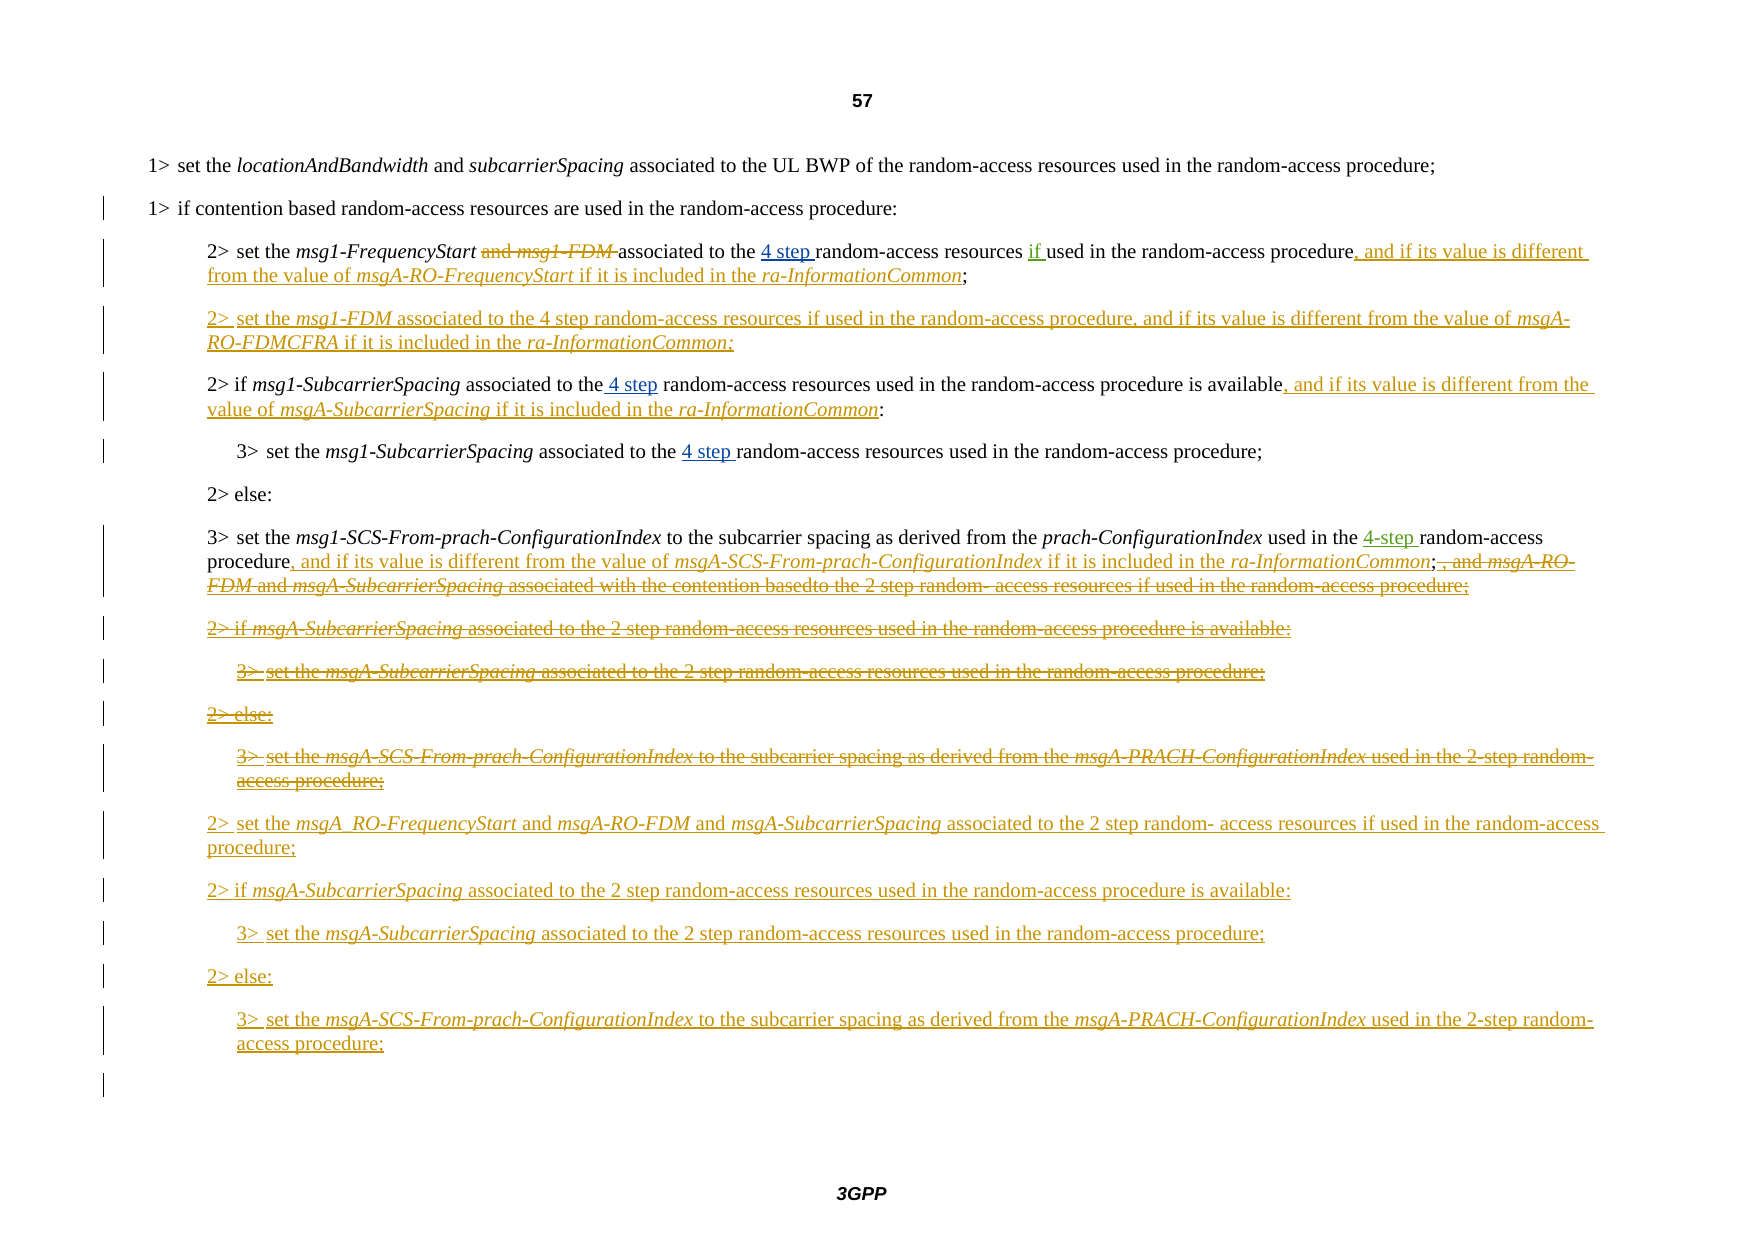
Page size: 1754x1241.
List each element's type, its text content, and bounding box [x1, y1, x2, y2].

text 1> if contention based random-access resources are used in the random-access procedure: [148, 196, 1606, 220]
text 3> set the msg1-SubcarrierSpacing associated to the random-access resources used in the random-access procedure; [236, 439, 1606, 463]
text 2> set the msg1-FrequencyStart associated to the random-access resources used in the random-access procedure; [207, 239, 1606, 287]
text 1> set the locationAndBandwidth and subcarrierSpacing associated to the UL BWP of the random-access resources used in the random-access procedure; [148, 153, 1606, 177]
text 2> else: [207, 482, 1606, 506]
text 3> set the msg1-SCS-From-prach-ConfigurationIndex to the subcarrier spacing as derived from the prach-ConfigurationIndex used in the random-access procedure; [207, 525, 1606, 597]
text 2> if msg1-SubcarrierSpacing associated to the random-access resources used in the random-access procedure is available: [207, 372, 1606, 421]
